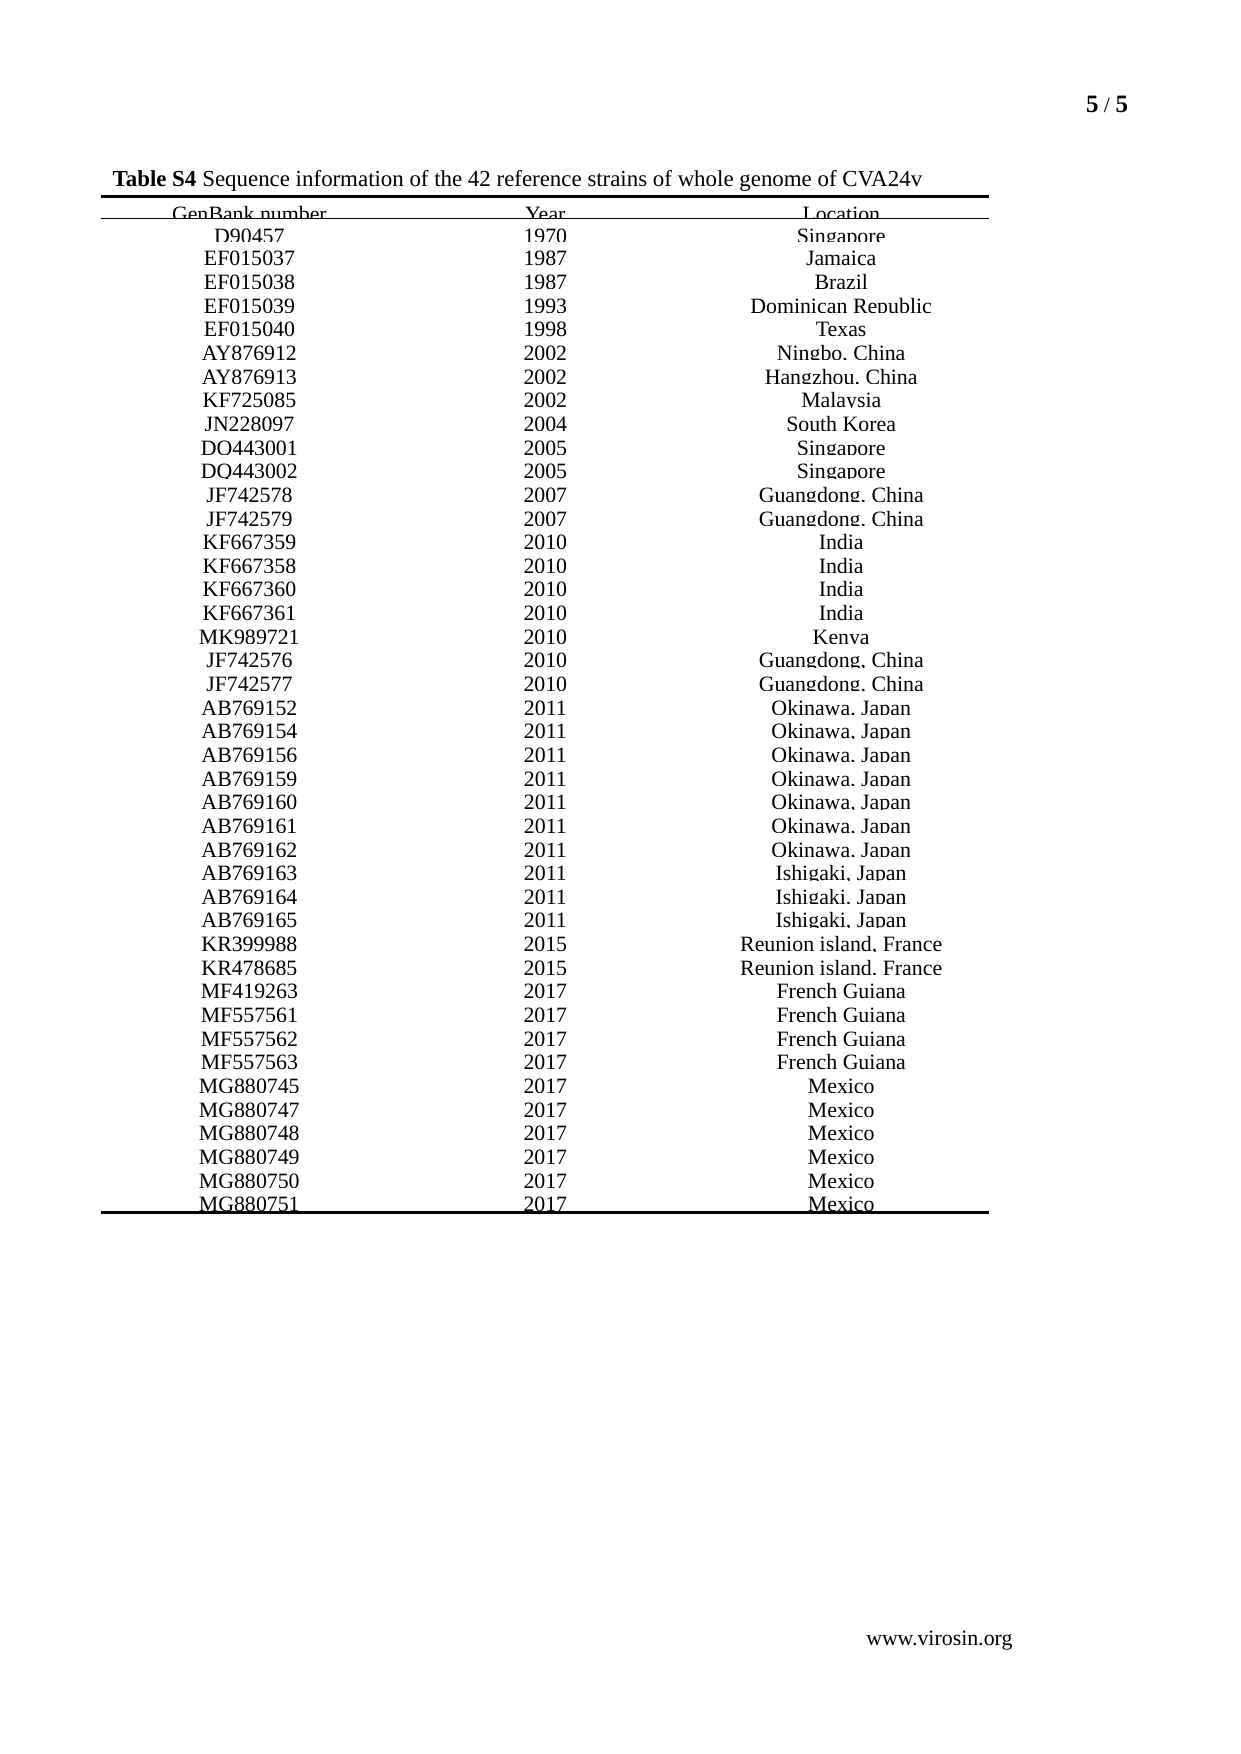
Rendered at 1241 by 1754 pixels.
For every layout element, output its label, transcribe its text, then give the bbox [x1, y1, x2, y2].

table_cell 2017 [397, 1140, 693, 1164]
table_cell Jamaica [693, 242, 989, 265]
table_cell 2010 [397, 668, 693, 691]
table_cell Okinawa, Japan [693, 738, 989, 762]
table_cell Mexico [693, 1093, 989, 1117]
table_cell Dominican Republic [693, 289, 989, 313]
table_cell 2017 [397, 1117, 693, 1140]
table_cell KF667360 [101, 573, 397, 596]
table_cell JF742577 [101, 668, 397, 691]
table_cell South Korea [693, 407, 989, 431]
table_cell Okinawa, Japan [693, 833, 989, 857]
table_cell 2017 [397, 1093, 693, 1117]
table_cell 1987 [397, 265, 693, 289]
table_cell Ishigaki, Japan [693, 857, 989, 880]
table_cell 2010 [397, 596, 693, 620]
table_cell 2015 [397, 928, 693, 951]
table_cell D90457 [101, 219, 397, 242]
table_cell DQ443002 [101, 455, 397, 478]
table_cell AB769152 [101, 691, 397, 715]
table_cell 2011 [397, 833, 693, 857]
table_cell French Guiana [693, 1022, 989, 1046]
table_cell KF667361 [101, 596, 397, 620]
table_cell AB769156 [101, 738, 397, 762]
table_cell Texas [693, 313, 989, 336]
table_cell 1993 [397, 289, 693, 313]
table_cell MG880750 [101, 1164, 397, 1188]
table_header Year [397, 198, 693, 218]
table_cell Mexico [693, 1069, 989, 1093]
table_cell Brazil [693, 265, 989, 289]
table_cell MF419263 [101, 975, 397, 998]
table_cell AB769164 [101, 880, 397, 904]
table_cell 2017 [397, 999, 693, 1022]
table_cell EF015040 [101, 313, 397, 336]
table_cell Guangdong, China [693, 644, 989, 667]
table_cell 2011 [397, 738, 693, 762]
table_cell 2017 [397, 975, 693, 998]
table_cell French Guiana [693, 1046, 989, 1069]
table_header GenBank number [101, 198, 397, 218]
table_cell JF742576 [101, 644, 397, 667]
table_cell DQ443001 [101, 431, 397, 454]
table_cell KR399988 [101, 928, 397, 951]
table_cell 2007 [397, 502, 693, 526]
table_cell 1998 [397, 313, 693, 336]
table_cell KR478685 [101, 951, 397, 975]
table_cell AB769159 [101, 762, 397, 786]
table_cell 2017 [397, 1046, 693, 1069]
table_cell AB769162 [101, 833, 397, 857]
table_cell Mexico [693, 1164, 989, 1188]
table_cell 2011 [397, 715, 693, 738]
table_cell 2002 [397, 336, 693, 360]
table_cell 2011 [397, 762, 693, 786]
table_cell Guangdong, China [693, 502, 989, 526]
table_cell 2011 [397, 904, 693, 927]
table_cell MF557563 [101, 1046, 397, 1069]
table_cell Ishigaki, Japan [693, 904, 989, 927]
table_cell 2011 [397, 857, 693, 880]
table_cell 2011 [397, 880, 693, 904]
table_cell AB769154 [101, 715, 397, 738]
table_cell 2002 [397, 384, 693, 407]
table_cell MG880748 [101, 1117, 397, 1140]
table_cell Singapore [693, 431, 989, 454]
table_cell EF015038 [101, 265, 397, 289]
table_cell 2010 [397, 620, 693, 644]
table_cell 2010 [397, 526, 693, 549]
table_cell India [693, 526, 989, 549]
table_cell Okinawa, Japan [693, 762, 989, 786]
table_cell Ishigaki, Japan [693, 880, 989, 904]
table_cell EF015039 [101, 289, 397, 313]
table_cell Kenya [693, 620, 989, 644]
table_cell 2017 [397, 1069, 693, 1093]
table_cell French Guiana [693, 975, 989, 998]
table_header Location [693, 198, 989, 218]
table_cell MK989721 [101, 620, 397, 644]
table_cell MG880747 [101, 1093, 397, 1117]
table_cell Mexico [693, 1140, 989, 1164]
table_cell 2017 [397, 1188, 693, 1211]
table_cell Okinawa, Japan [693, 786, 989, 809]
table_cell Okinawa, Japan [693, 691, 989, 715]
table_cell 2015 [397, 951, 693, 975]
table_cell 2017 [397, 1022, 693, 1046]
table_cell JN228097 [101, 407, 397, 431]
table_cell Singapore [693, 455, 989, 478]
table_cell 2011 [397, 691, 693, 715]
table_cell MG880745 [101, 1069, 397, 1093]
table_cell AB769163 [101, 857, 397, 880]
table_cell JF742578 [101, 478, 397, 502]
text Table S4 Sequence information of the 42 reference strains of whole genome of CVA24v [112, 162, 1128, 194]
table_cell EF015037 [101, 242, 397, 265]
table_cell 2005 [397, 431, 693, 454]
table_cell Guangdong, China [693, 478, 989, 502]
table_cell 1987 [397, 242, 693, 265]
table_cell AB769161 [101, 809, 397, 833]
table_cell 2007 [397, 478, 693, 502]
table_cell Mexico [693, 1188, 989, 1211]
table_cell MF557561 [101, 999, 397, 1022]
table_cell Singapore [693, 219, 989, 242]
table_cell Okinawa, Japan [693, 809, 989, 833]
table_cell MG880749 [101, 1140, 397, 1164]
table_cell 2005 [397, 455, 693, 478]
table_cell 2002 [397, 360, 693, 384]
table_cell India [693, 549, 989, 573]
table_cell 2010 [397, 644, 693, 667]
table_cell AB769160 [101, 786, 397, 809]
table_cell 1970 [397, 219, 693, 242]
table_cell KF725085 [101, 384, 397, 407]
table_cell Mexico [693, 1117, 989, 1140]
table_cell Reunion island, France [693, 928, 989, 951]
table_cell 2011 [397, 809, 693, 833]
table_cell AY876913 [101, 360, 397, 384]
table_cell Hangzhou, China [693, 360, 989, 384]
table_cell 2004 [397, 407, 693, 431]
table_cell Ningbo, China [693, 336, 989, 360]
table_cell KF667358 [101, 549, 397, 573]
table_cell AB769165 [101, 904, 397, 927]
table_cell India [693, 573, 989, 596]
table_cell JF742579 [101, 502, 397, 526]
table_cell 2011 [397, 786, 693, 809]
table_cell Okinawa, Japan [693, 715, 989, 738]
table_cell 2017 [397, 1164, 693, 1188]
table_cell MG880751 [101, 1188, 397, 1211]
table_cell 2010 [397, 549, 693, 573]
table_cell French Guiana [693, 999, 989, 1022]
table_cell India [693, 596, 989, 620]
table_cell Guangdong, China [693, 668, 989, 691]
table_cell Malaysia [693, 384, 989, 407]
table_cell Reunion island, France [693, 951, 989, 975]
table_cell KF667359 [101, 526, 397, 549]
table_cell AY876912 [101, 336, 397, 360]
table_cell MF557562 [101, 1022, 397, 1046]
table_cell 2010 [397, 573, 693, 596]
